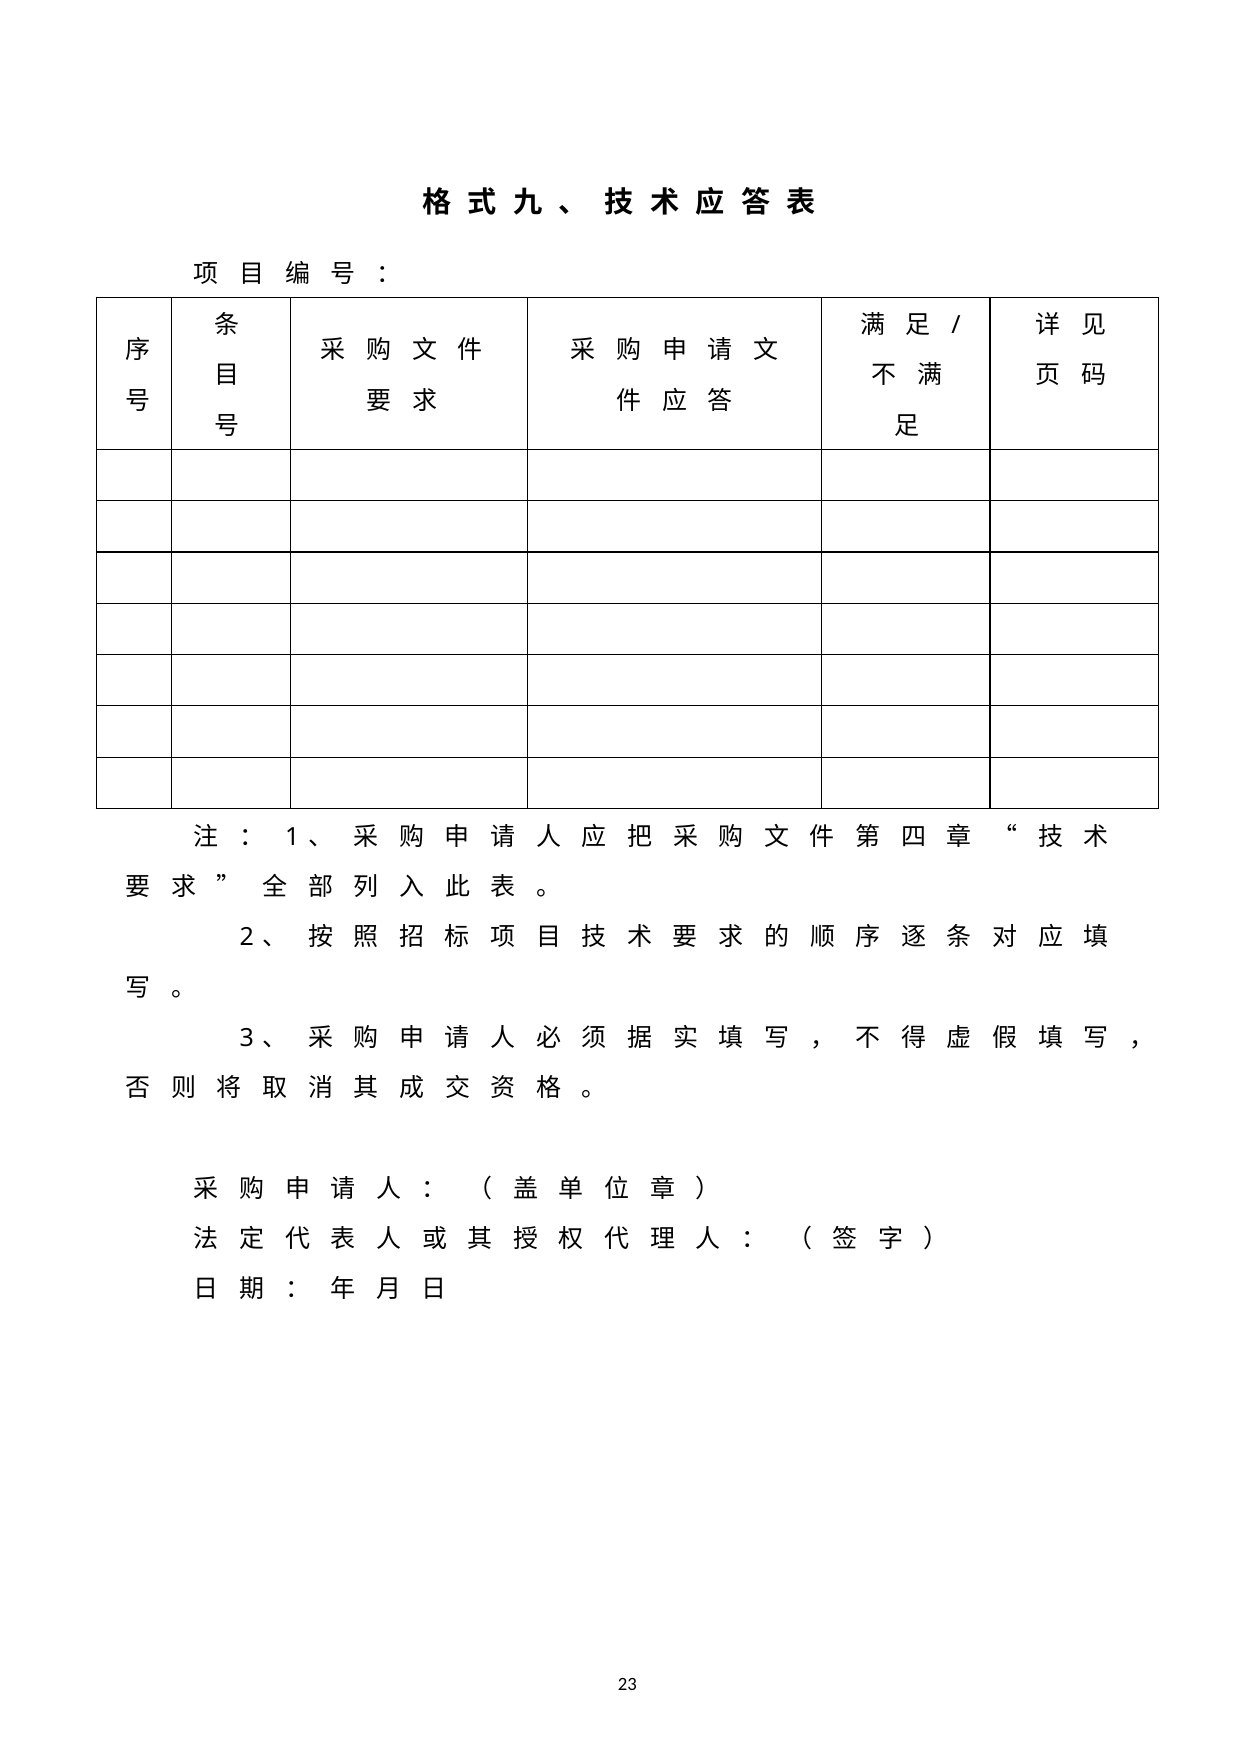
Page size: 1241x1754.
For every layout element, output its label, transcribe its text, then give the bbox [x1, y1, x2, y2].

table_header 条目号 [172, 298, 290, 449]
table_cell [991, 501, 1158, 551]
table_cell [291, 655, 527, 705]
table_cell [97, 553, 171, 603]
table_cell [172, 655, 290, 705]
table_cell [291, 758, 527, 808]
text 注：1、采购申请人应把采购文件第四章“技术要求”全部列入此表。 [125, 809, 1129, 910]
table_cell [991, 655, 1158, 705]
text 2、按照招标项目技术要求的顺序逐条对应填写。 [125, 910, 1129, 1010]
table_cell [528, 655, 821, 705]
table_cell [291, 450, 527, 500]
text 格式九、技术应答表 [125, 175, 1129, 225]
table_cell [822, 655, 989, 705]
text 日期：年月日 [125, 1262, 1129, 1312]
table_cell [291, 553, 527, 603]
table_cell [528, 758, 821, 808]
table_cell [528, 450, 821, 500]
text 3、采购申请人必须据实填写，不得虚假填写，否则将取消其成交资格。 [125, 1010, 1129, 1111]
table_cell [291, 604, 527, 654]
table_header 采购申请文件应答 [528, 298, 821, 449]
table_cell [991, 450, 1158, 500]
table_cell [172, 553, 290, 603]
table_header 序号 [97, 298, 171, 449]
table_cell [991, 604, 1158, 654]
text 法定代表人或其授权代理人：（签字） [125, 1212, 1129, 1262]
table_cell [172, 501, 290, 551]
table_cell [172, 450, 290, 500]
text 采购申请人：（盖单位章） [125, 1161, 1129, 1212]
table_cell [172, 604, 290, 654]
table_cell [822, 553, 989, 603]
table_cell [822, 758, 989, 808]
table_cell [822, 501, 989, 551]
table_cell [97, 501, 171, 551]
table_cell [822, 604, 989, 654]
table_cell [991, 758, 1158, 808]
table_cell [172, 706, 290, 757]
table_cell [528, 604, 821, 654]
table_cell [528, 706, 821, 757]
table_cell [528, 553, 821, 603]
table_cell [97, 706, 171, 757]
table_cell [991, 706, 1158, 757]
table_cell [172, 758, 290, 808]
table_cell [991, 553, 1158, 603]
table_cell [97, 758, 171, 808]
text 项目编号： [125, 246, 1129, 297]
table_cell [97, 604, 171, 654]
table_cell [528, 501, 821, 551]
table_cell [822, 706, 989, 757]
table_cell [97, 450, 171, 500]
table_cell [97, 655, 171, 705]
table_cell [291, 706, 527, 757]
table_cell [291, 501, 527, 551]
table_header 满足/不满足 [822, 298, 989, 449]
table_header 详见页码 [991, 298, 1158, 449]
table_header 采购文件要求 [291, 298, 527, 449]
table_cell [822, 450, 989, 500]
